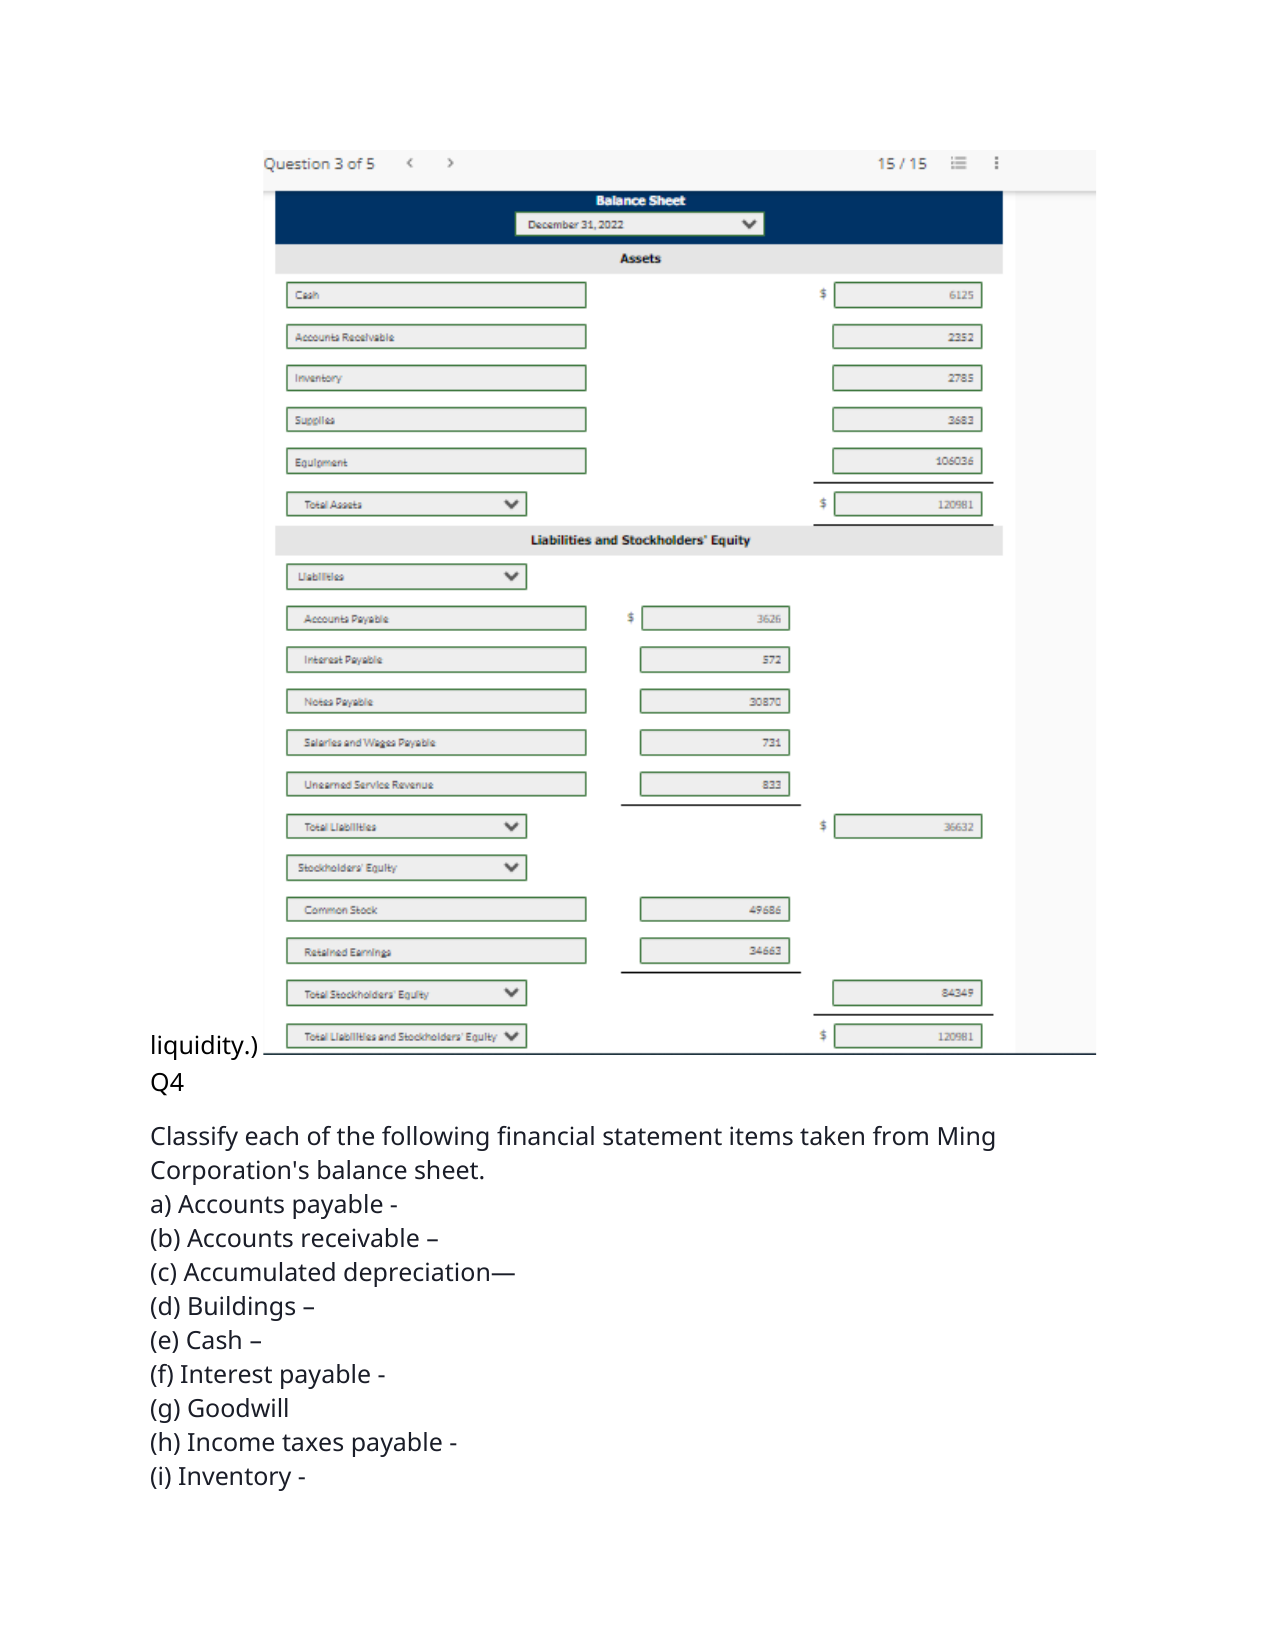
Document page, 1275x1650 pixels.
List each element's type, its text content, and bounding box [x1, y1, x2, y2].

text (f) Interest payable - (g) Goodwill [150, 1357, 1125, 1425]
text (e) Cash – [150, 1323, 1125, 1357]
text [150, 150, 1125, 1099]
text (c) Accumulated depreciation— (d) Buildings – [150, 1254, 1125, 1323]
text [150, 1425, 1125, 1493]
text a) Accounts payable - (b) Accounts receivable – [150, 1186, 1125, 1254]
text Classify each of the following financial statement items taken from Ming Corporation's balance sheet. [150, 1118, 1125, 1186]
picture [263, 150, 1097, 1055]
